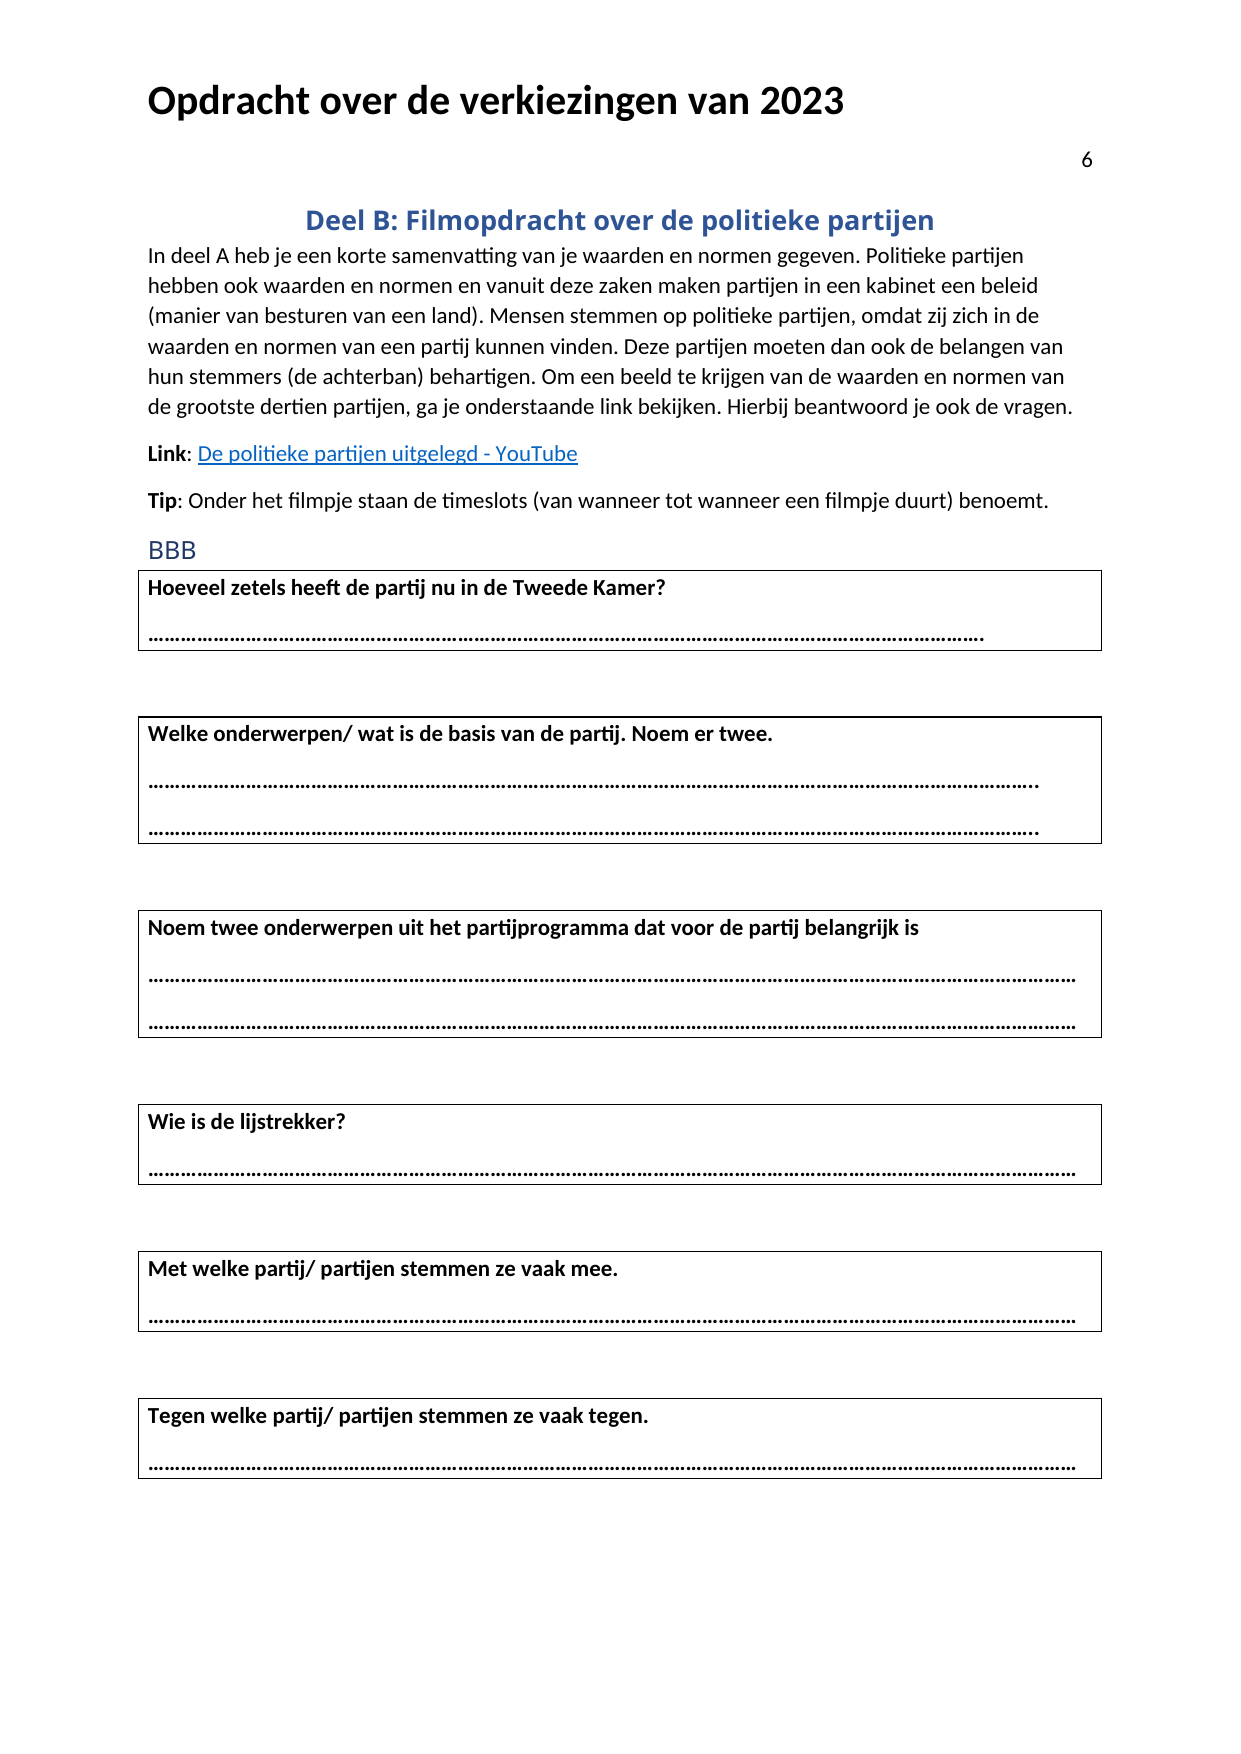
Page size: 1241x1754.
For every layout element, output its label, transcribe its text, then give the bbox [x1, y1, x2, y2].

text Tegen welke partij/ partijen stemmen ze vaak tegen. [139, 1399, 1101, 1429]
text Noem twee onderwerpen uit het partijprogramma dat voor de partij belangrijk is [139, 911, 1101, 941]
text Link: De politieke partijen uitgelegd - YouTube [148, 439, 1093, 467]
text ……………………………………………………………………………………………………………………………………………………… [139, 1444, 1101, 1478]
text Welke onderwerpen/ wat is de basis van de partij. Noem er twee. [139, 718, 1101, 748]
text Hoeveel zetels heeft de partij nu in de Tweede Kamer? [139, 571, 1101, 601]
subtitle Deel B: Filmopdracht over de politieke partijen [148, 201, 1093, 238]
subtitle BBB [148, 533, 1093, 567]
text ……………………………………………………………………………………………………………………………………………………… [139, 1151, 1101, 1184]
text ………………………………………………………………………………………………………………………………………. [139, 616, 1101, 650]
text In deel A heb je een korte samenvatting van je waarden en normen gegeven. Politieke partijen hebben ook waarden en normen en vanuit deze zaken maken partijen in een kabinet een beleid (manier van besturen van een land). Mensen stemmen op politieke partijen, omdat zij zich in de waarden en normen van een partij kunnen vinden. Deze partijen moeten dan ook de belangen van hun stemmers (de achterban) behartigen. Om een beeld te krijgen van de waarden en normen van de grootste dertien partijen, ga je onderstaande link bekijken. Hierbij beantwoord je ook de vragen. [148, 241, 1093, 420]
text ……………………………………………………………………………………………………………………………………………………… [139, 1298, 1101, 1331]
text Tip: Onder het filmpje staan de timeslots (van wanneer tot wanneer een filmpje duurt) benoemt. [148, 486, 1093, 514]
text ……………………………………………………………………………………………………………………………………………….. [139, 810, 1101, 843]
text ……………………………………………………………………………………………………………………………………………………… [139, 957, 1101, 988]
text ……………………………………………………………………………………………………………………………………………………… [139, 1004, 1101, 1037]
text ……………………………………………………………………………………………………………………………………………….. [139, 763, 1101, 794]
text Wie is de lijstrekker? [139, 1105, 1101, 1135]
text Met welke partij/ partijen stemmen ze vaak mee. [139, 1252, 1101, 1282]
